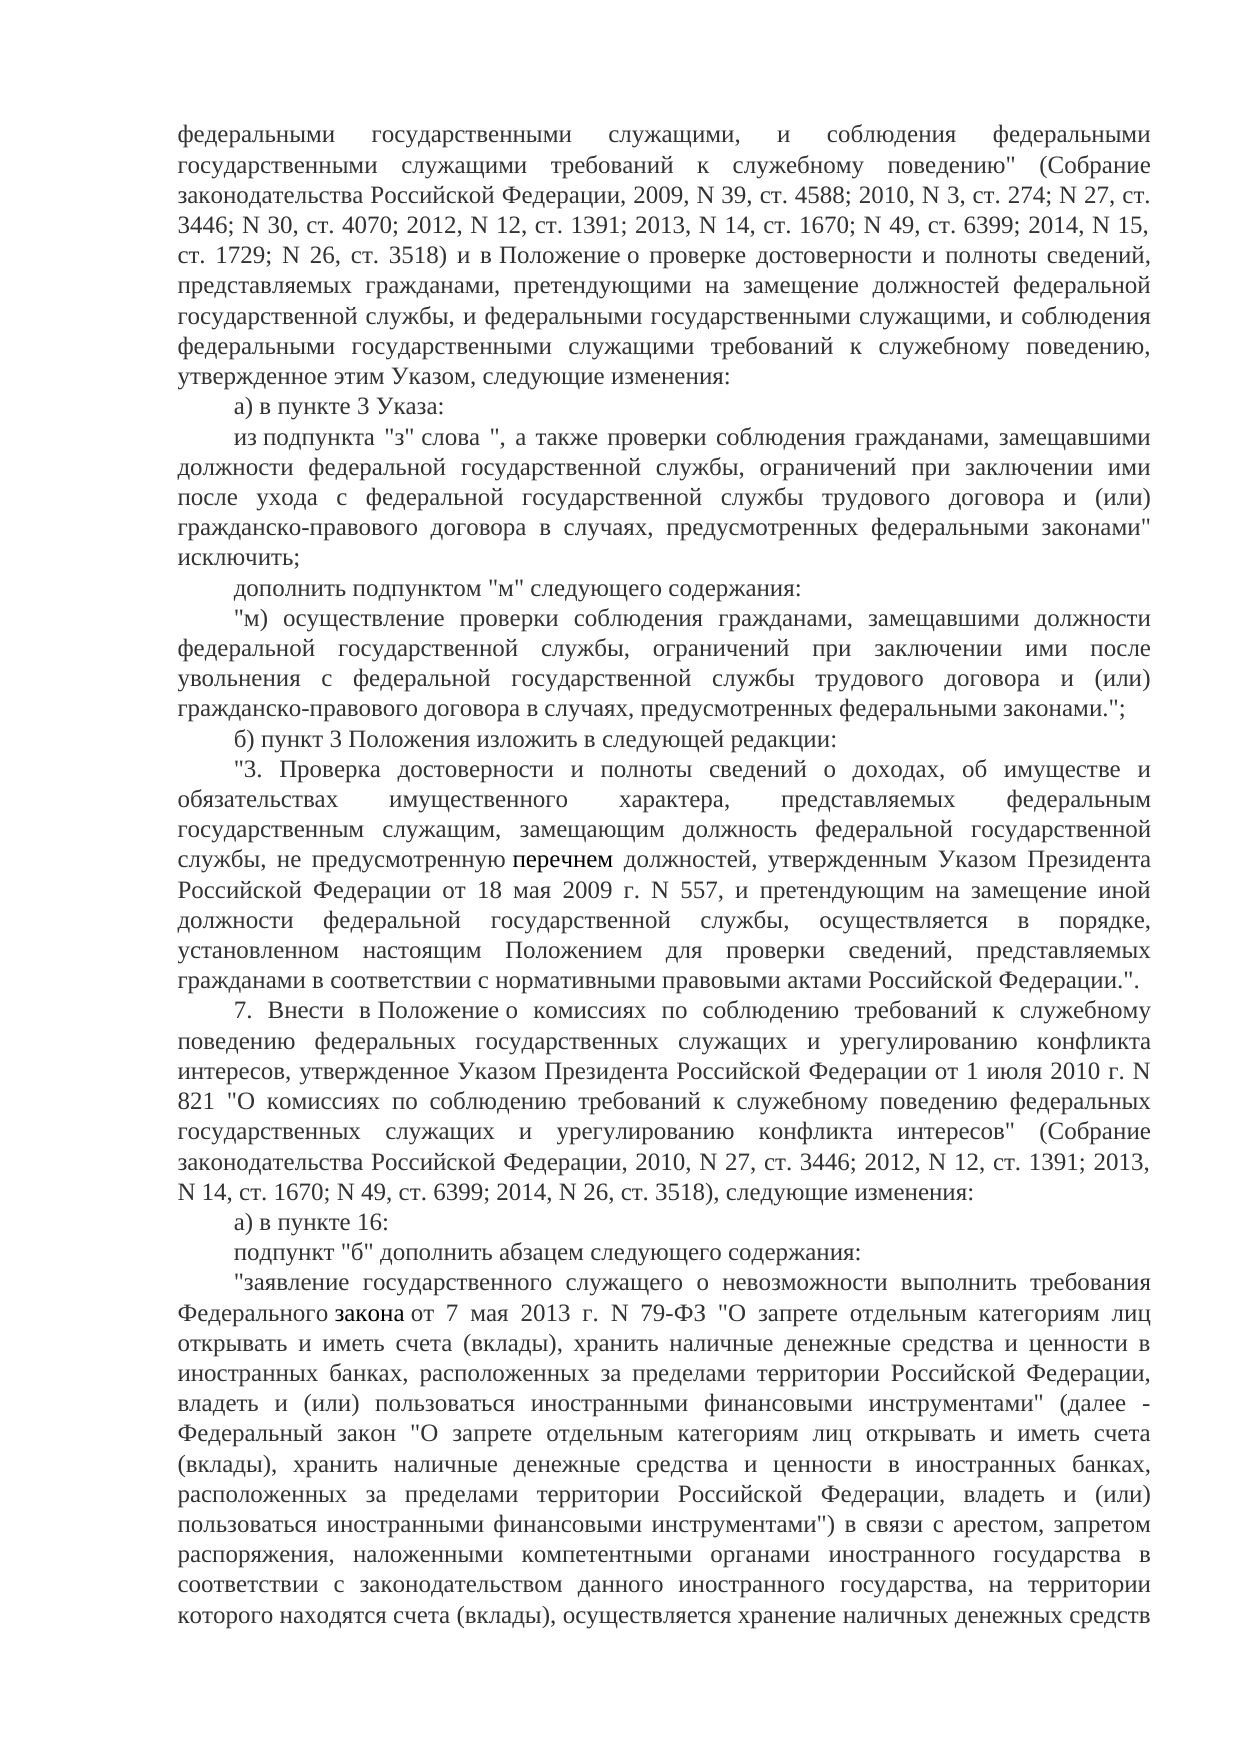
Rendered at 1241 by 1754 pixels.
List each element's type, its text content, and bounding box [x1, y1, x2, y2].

text а) в пункте 3 Указа: [177, 390, 1152, 420]
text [177, 118, 1152, 390]
text б) пункт 3 Положения изложить в следующей редакции: [177, 722, 1152, 752]
text из подпункта "з" слова ", а также проверки соблюдения гражданами, замещавшими должности федеральной государственной службы, ограничений при заключении ими после ухода с федеральной государственной службы трудового договора и (или) гражданско-правового договора в случаях, предусмотренных федеральными законами" исключить; [177, 420, 1152, 571]
text дополнить подпунктом "м" следующего содержания: [177, 571, 1152, 601]
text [177, 1266, 1152, 1628]
text "3. Проверка достоверности и полноты сведений о доходах, об имуществе и обязательствах имущественного характера, представляемых федеральным государственным служащим, замещающим должность федеральной государственной службы, не предусмотренную перечнем должностей, утвержденным Указом Президента Российской Федерации от 18 мая 2009 г. N 557, и претендующим на замещение иной должности федеральной государственной службы, осуществляется в порядке, установленном настоящим Положением для проверки сведений, представляемых гражданами в соответствии с нормативными правовыми актами Российской Федерации.". [177, 752, 1152, 994]
text подпункт "б" дополнить абзацем следующего содержания: [177, 1236, 1152, 1266]
text 7. Внести в Положение о комиссиях по соблюдению требований к служебному поведению федеральных государственных служащих и урегулированию конфликта интересов, утвержденное Указом Президента Российской Федерации от 1 июля 2010 г. N 821 "О комиссиях по соблюдению требований к служебному поведению федеральных государственных служащих и урегулированию конфликта интересов" (Собрание законодательства Российской Федерации, 2010, N 27, ст. 3446; 2012, N 12, ст. 1391; 2013, N 14, ст. 1670; N 49, ст. 6399; 2014, N 26, ст. 3518), следующие изменения: [177, 994, 1152, 1206]
text а) в пункте 16: [177, 1206, 1152, 1236]
text "м) осуществление проверки соблюдения гражданами, замещавшими должности федеральной государственной службы, ограничений при заключении ими после увольнения с федеральной государственной службы трудового договора и (или) гражданско-правового договора в случаях, предусмотренных федеральными законами."; [177, 601, 1152, 722]
